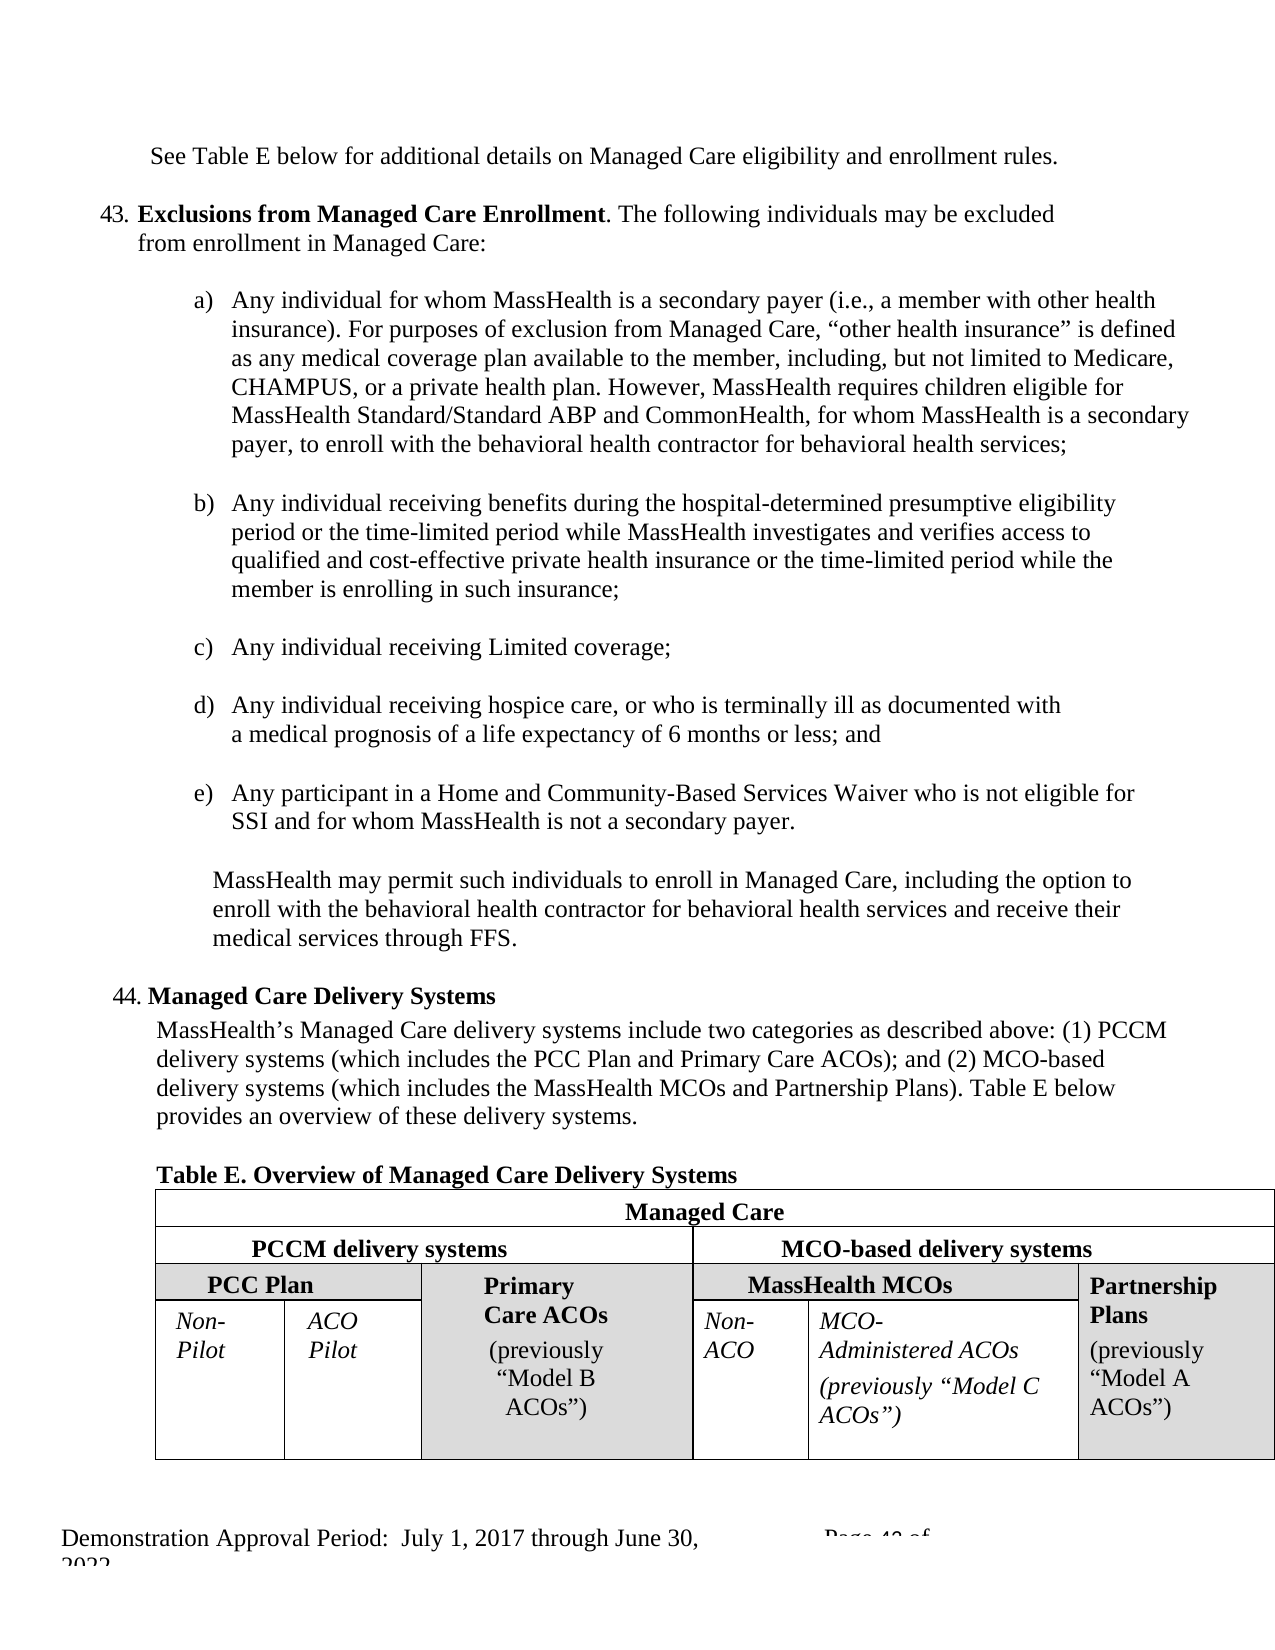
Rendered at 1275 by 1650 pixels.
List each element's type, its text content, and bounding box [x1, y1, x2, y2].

table_cell ACO Pilot [285, 1301, 421, 1459]
table_cell Non- ACO [694, 1301, 808, 1459]
table_cell Non- Pilot [156, 1301, 284, 1459]
list Any individual receiving hospice care, or who is terminally ill as documented with a medical prognosis of a life expectancy of 6 months or less; and [194, 690, 1075, 748]
subtitle Managed Care Delivery Systems [112, 981, 1200, 1010]
table_cell Care ACOs (previously “Model B ACOs”) [422, 1299, 692, 1459]
subtitle Table E. Overview of Managed Care Delivery Systems [156, 1160, 1110, 1189]
table_cell MassHealth MCOs [694, 1264, 1078, 1299]
list Any individual for whom MassHealth is a secondary payer (i.e., a member with other health insurance). For purposes of exclusion from Managed Care, “other health insurance” is defined as any medical coverage plan available to the member, including, but not limited to Medicare, CHAMPUS, or a private health plan. However, MassHealth requires children eligible for MassHealth Standard/Standard ABP and CommonHealth, for whom MassHealth is a secondary payer, to enroll with the behavioral health contractor for behavioral health services; [194, 285, 1189, 458]
text See Table E below for additional details on Managed Care eligibility and enrollment rules. [150, 141, 1200, 169]
table_cell Partnership [1079, 1264, 1274, 1299]
table_cell MCO- Administered ACOs (previously “Model C ACOs”) [809, 1301, 1078, 1459]
table_cell Primary [422, 1264, 692, 1299]
list Any participant in a Home and Community-Based Services Waiver who is not eligible for SSI and for whom MassHealth is not a secondary payer. [194, 778, 1173, 835]
table_cell Plans (previously “Model A ACOs”) [1079, 1299, 1274, 1459]
table_cell PCCM delivery systems [156, 1227, 692, 1262]
list Any individual receiving benefits during the hospital-determined presumptive eligibility period or the time-limited period while MassHealth investigates and verifies access to qualified and cost-effective private health insurance or the time-limited period while the member is enrolling in such insurance; [194, 488, 1184, 603]
table_header Managed Care [156, 1190, 1274, 1226]
list Exclusions from Managed Care Enrollment. The following individuals may be excluded from enrollment in Managed Care: [100, 200, 1104, 257]
list Any individual receiving Limited coverage; [194, 632, 1200, 660]
text MassHealth’s Managed Care delivery systems include two categories as described above: (1) PCCM delivery systems (which includes the PCC Plan and Primary Care ACOs); and (2) MCO-based delivery systems (which includes the MassHealth MCOs and Partnership Plans). Table E below provides an overview of these delivery systems. [156, 1016, 1180, 1130]
table_cell MCO-based delivery systems [694, 1227, 1274, 1262]
table_cell PCC Plan [156, 1264, 421, 1299]
text MassHealth may permit such individuals to enroll in Managed Care, including the option to enroll with the behavioral health contractor for behavioral health services and receive their medical services through FFS. [212, 865, 1185, 951]
